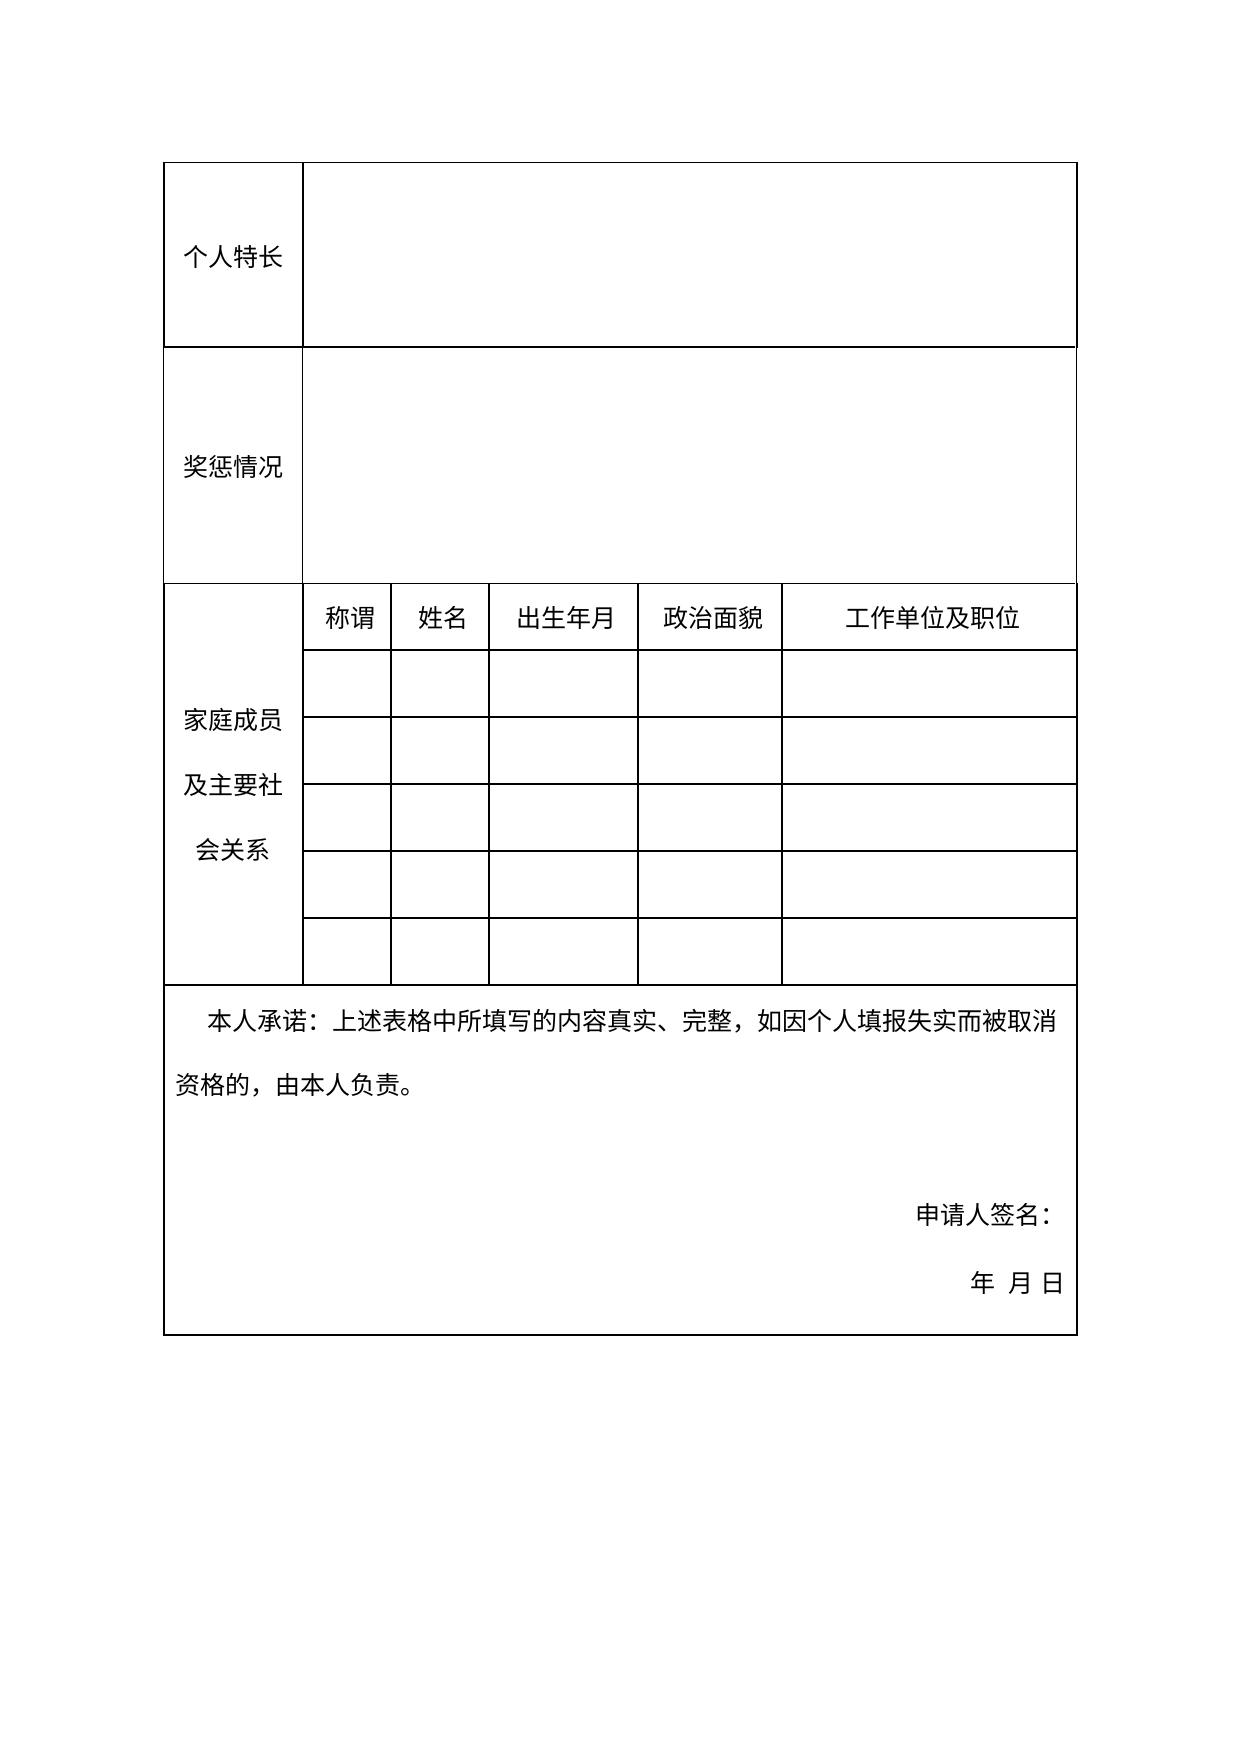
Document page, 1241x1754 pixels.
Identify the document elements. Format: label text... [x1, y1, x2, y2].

table_cell [304, 852, 390, 917]
table_cell [392, 651, 488, 716]
table_cell [304, 651, 390, 716]
table_cell 奖惩情况 [164, 348, 302, 583]
table_cell 出生年月 [490, 584, 637, 649]
table_cell [783, 852, 1076, 917]
table_cell 工作单位及职位 [783, 583, 1076, 649]
table_cell [392, 785, 488, 850]
table_cell [490, 785, 637, 850]
table_cell [392, 718, 488, 783]
table_cell [783, 718, 1076, 783]
table_cell 政治面貌 [639, 584, 781, 649]
table_cell [639, 785, 781, 850]
table_cell [783, 919, 1076, 984]
table_cell [783, 785, 1076, 850]
table_cell [392, 919, 488, 984]
table_cell [304, 919, 390, 984]
table_cell [783, 651, 1076, 716]
table_cell [490, 919, 637, 984]
table_cell 姓名 [392, 584, 488, 649]
table_cell [304, 785, 390, 850]
table_cell [639, 651, 781, 716]
table_cell [392, 852, 488, 917]
table_cell 个人特长 [165, 163, 302, 346]
table_cell [639, 718, 781, 783]
table_cell [304, 163, 1076, 346]
table_cell 本人承诺：上述表格中所填写的内容真实、完整，如因个人填报失实而被取消资格的，由本人负责。 申请人签名： 年 月 日 [165, 986, 1076, 1334]
table_cell [303, 346, 1076, 583]
table_cell 家庭成员 及主要社会关系 [165, 584, 302, 984]
table_cell [639, 852, 781, 917]
table_cell [490, 718, 637, 783]
table_cell [304, 718, 390, 783]
table_cell [490, 852, 637, 917]
table_cell 称谓 [304, 584, 390, 649]
table_cell [490, 651, 637, 716]
table_cell [639, 919, 781, 984]
